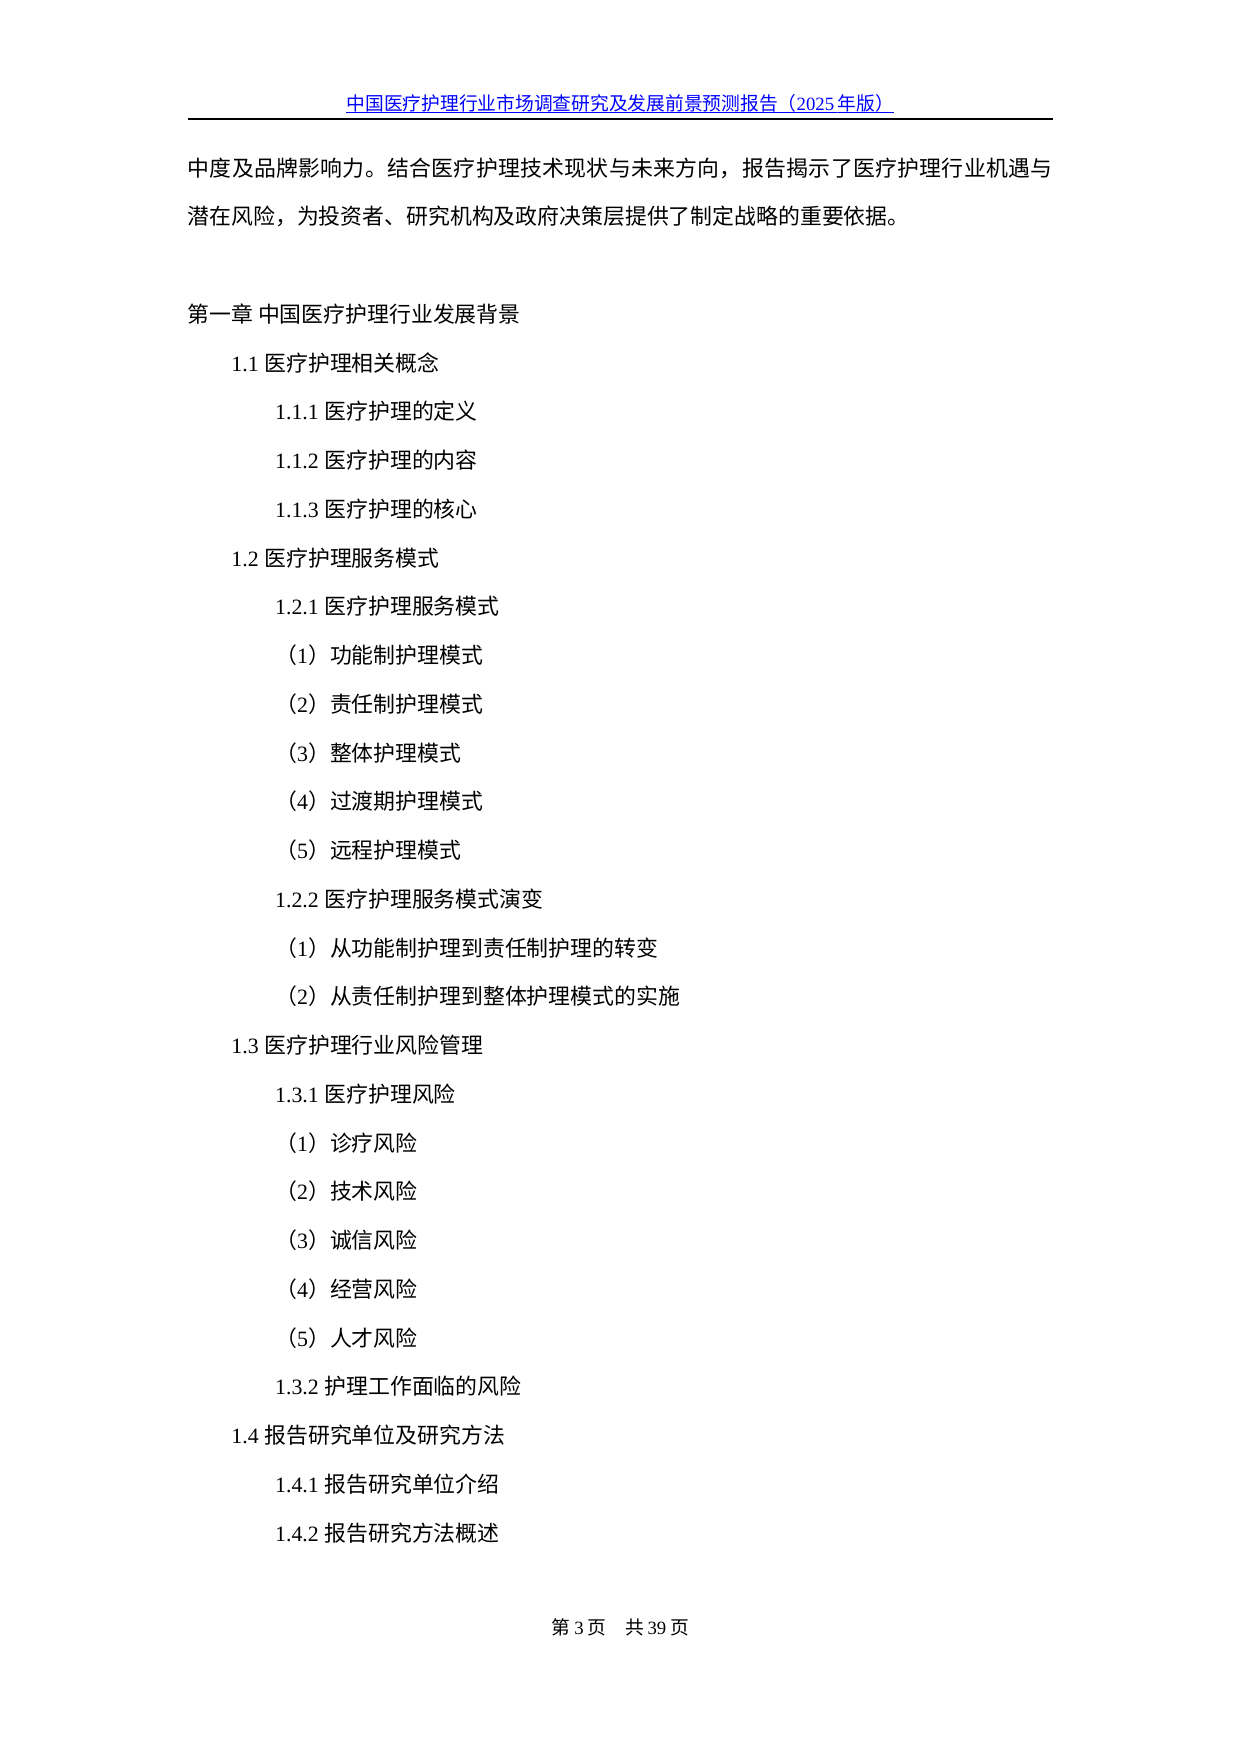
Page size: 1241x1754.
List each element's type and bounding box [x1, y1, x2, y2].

text [187, 150, 1053, 1548]
